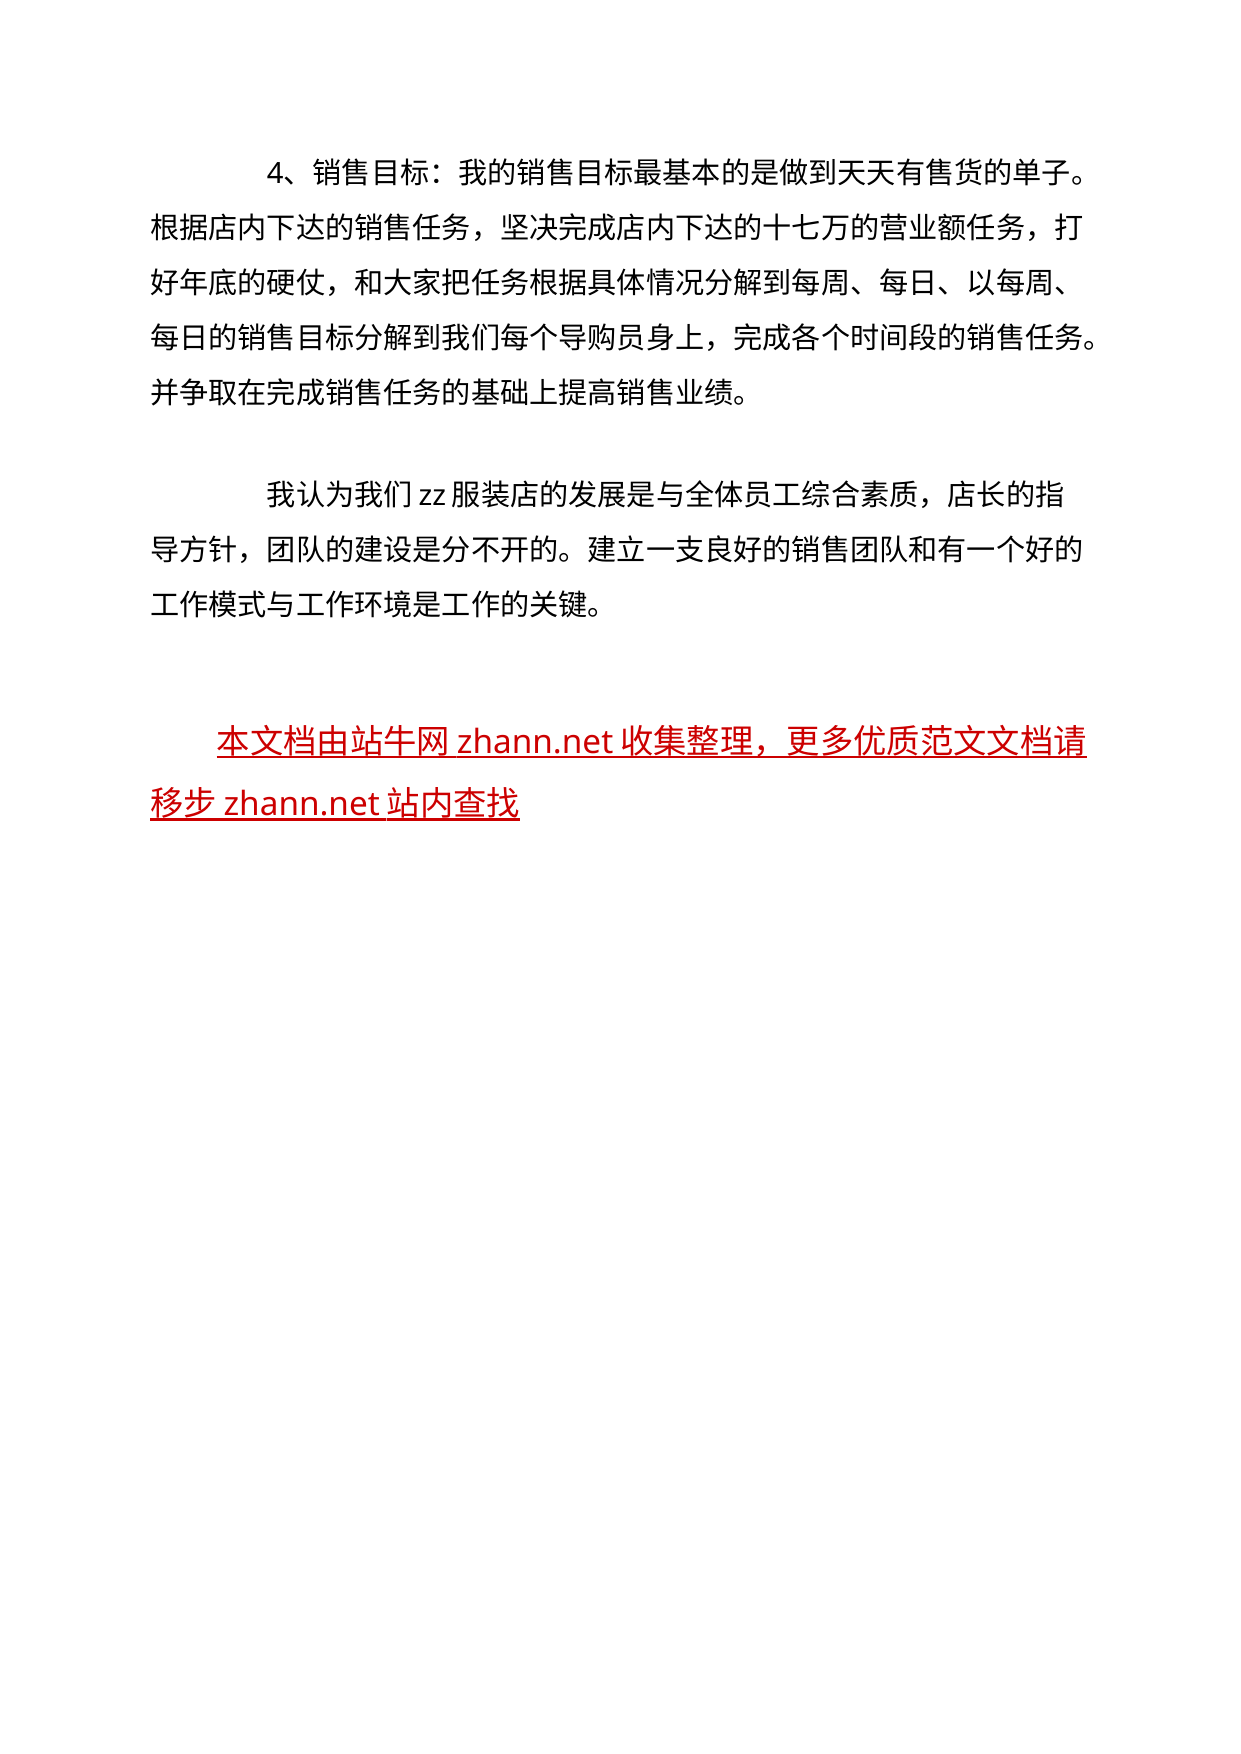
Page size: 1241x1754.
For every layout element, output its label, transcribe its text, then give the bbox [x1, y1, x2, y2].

text 4、销售目标：我的销售目标最基本的是做到天天有售货的单子。根据店内下达的销售任务，坚决完成店内下达的十七万的营业额任务，打好年底的硬仗，和大家把任务根据具体情况分解到每周、每日、以每周、每日的销售目标分解到我们每个导购员身上，完成各个时间段的销售任务。并争取在完成销售任务的基础上提高销售业绩。 [150, 150, 1090, 412]
text 本文档由站牛网zhann.net收集整理，更多优质范文文档请移步zhann.net站内查找 [150, 714, 1090, 826]
text 我认为我们zz服装店的发展是与全体员工综合素质，店长的指导方针，团队的建设是分不开的。建立一支良好的销售团队和有一个好的工作模式与工作环境是工作的关键。 [150, 471, 1090, 624]
